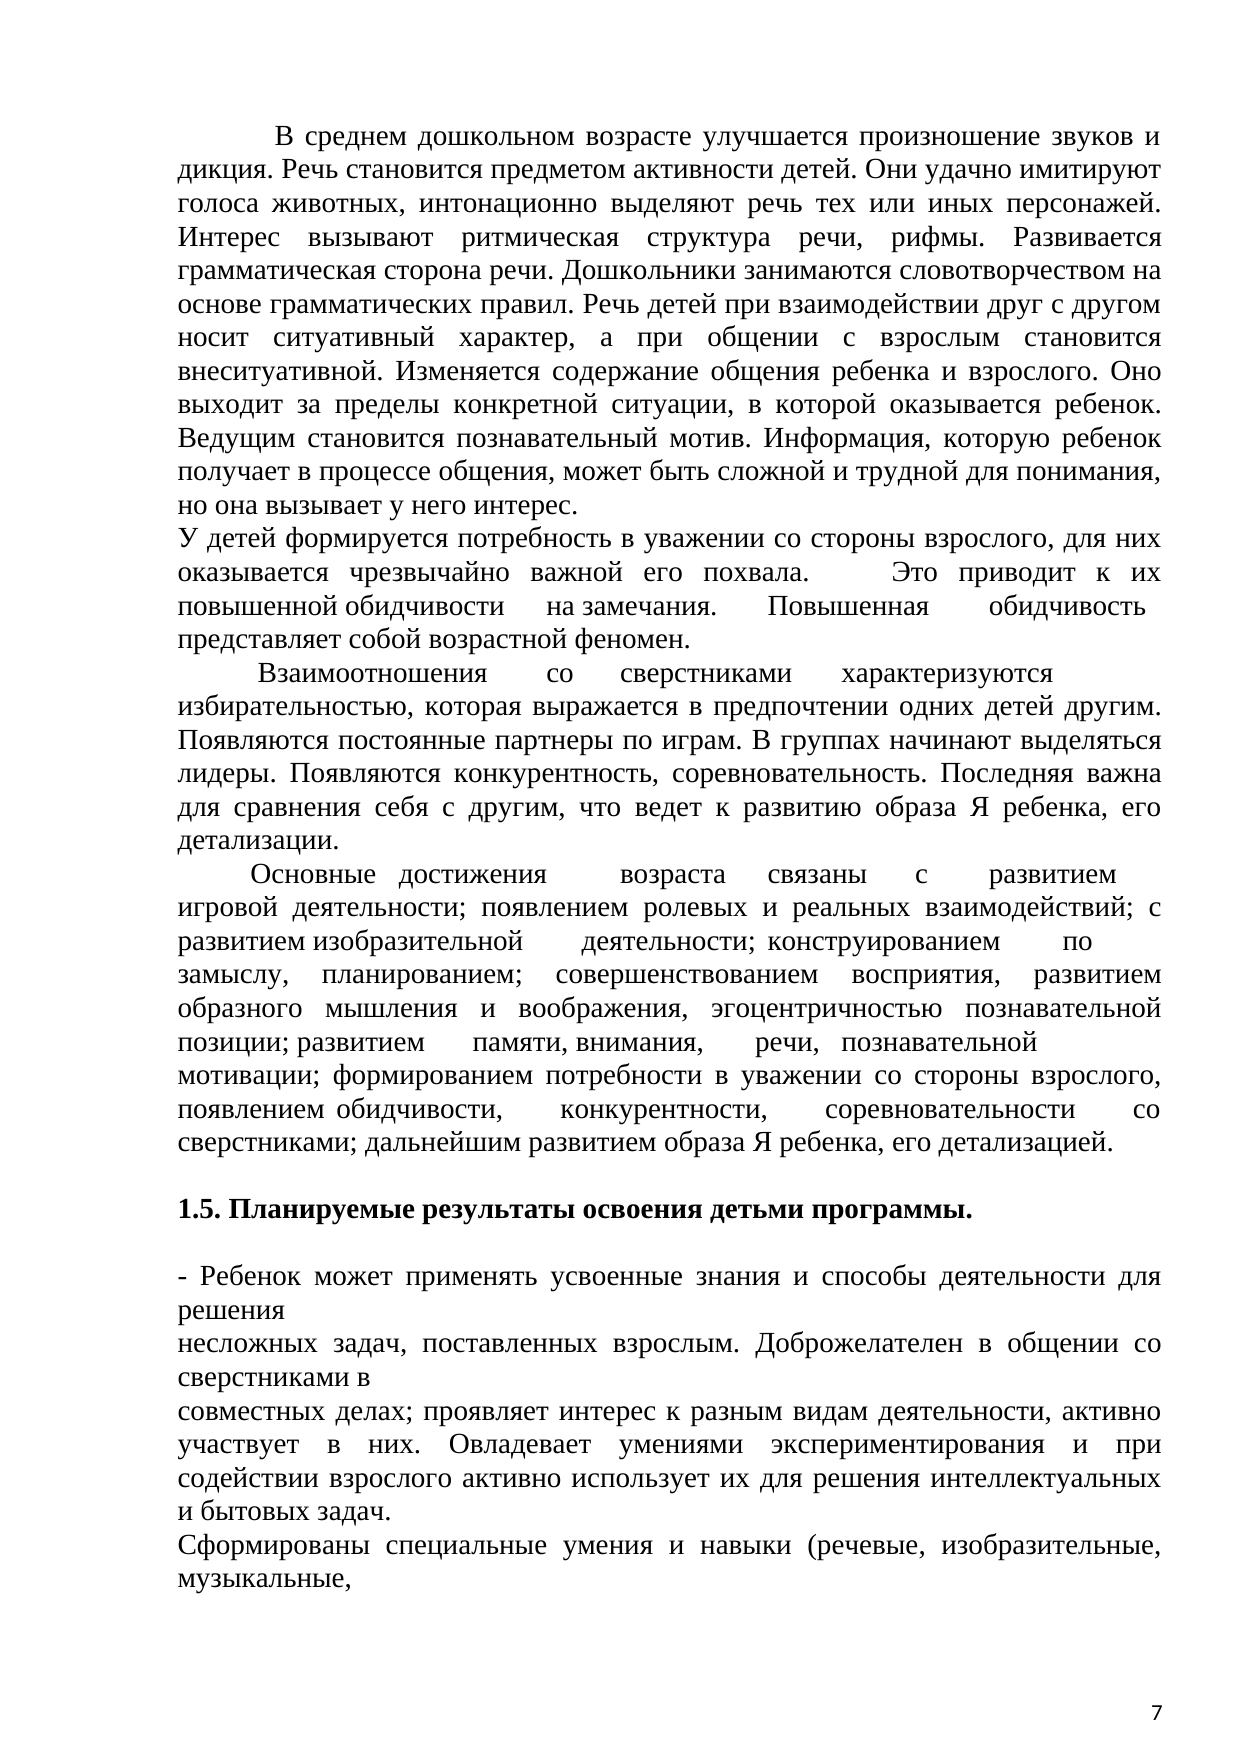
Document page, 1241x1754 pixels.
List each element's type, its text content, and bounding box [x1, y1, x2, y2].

text Сформированы специальные умения и навыки (речевые, изобразительные, музыкальные, [177, 1527, 1162, 1594]
text Основные достижения возраста связаны с развитием игровой деятельности; появлением ролевых и реальных взаимодействий; с развитием изобразительной деятельности; конструированием по замыслу, планированием; совершенствованием восприятия, развитием образного мышления и воображения, эгоцентричностью познавательной позиции; развитием памяти, внимания, речи, познавательной мотивации; формированием потребности в уважении со стороны взрослого, появлением обидчивости, конкурентности, соревновательности со сверстниками; дальнейшим развитием образа Я ребенка, его детализацией. [177, 856, 1162, 1158]
text В среднем дошкольном возрасте улучшается произношение звуков и дикция. Речь становится предметом активности детей. Они удачно имитируют голоса животных, интонационно выделяют речь тех или иных персонажей. Интерес вызывают ритмическая структура речи, рифмы. Развивается грамматическая сторона речи. Дошкольники занимаются словотворчеством на основе грамматических правил. Речь детей при взаимодействии друг с другом носит ситуативный характер, а при общении с взрослым становится внеситуативной. Изменяется содержание общения ребенка и взрослого. Оно выходит за пределы конкретной ситуации, в которой оказывается ребенок. Ведущим становится познавательный мотив. Информация, которую ребенок получает в процессе общения, может быть сложной и трудной для понимания, но она вызывает у него интерес. [177, 118, 1162, 521]
text Взаимоотношения со сверстниками характеризуются избирательностью, которая выражается в предпочтении одних детей другим. Появляются постоянные партнеры по играм. В группах начинают выделяться лидеры. Появляются конкурентность, соревновательность. Последняя важна для сравнения себя с другим, что ведет к развитию образа Я ребенка, его детализации. [177, 655, 1162, 856]
text 1.5. Планируемые результаты освоения детьми программы. [177, 1191, 1162, 1225]
text У детей формируется потребность в уважении со стороны взрослого, для них оказывается чрезвычайно важной его похвала. Это приводит к их повышенной обидчивости на замечания. Повышенная обидчивость представляет собой возрастной феномен. [177, 521, 1162, 655]
text - Ребенок может применять усвоенные знания и способы деятельности для решения [177, 1258, 1162, 1326]
text несложных задач, поставленных взрослым. Доброжелателен в общении со сверстниками в [177, 1326, 1162, 1393]
text совместных делах; проявляет интерес к разным видам деятельности, активно участвует в них. Овладевает умениями экспериментирования и при содействии взрослого активно использует их для решения интеллектуальных и бытовых задач. [177, 1393, 1162, 1527]
